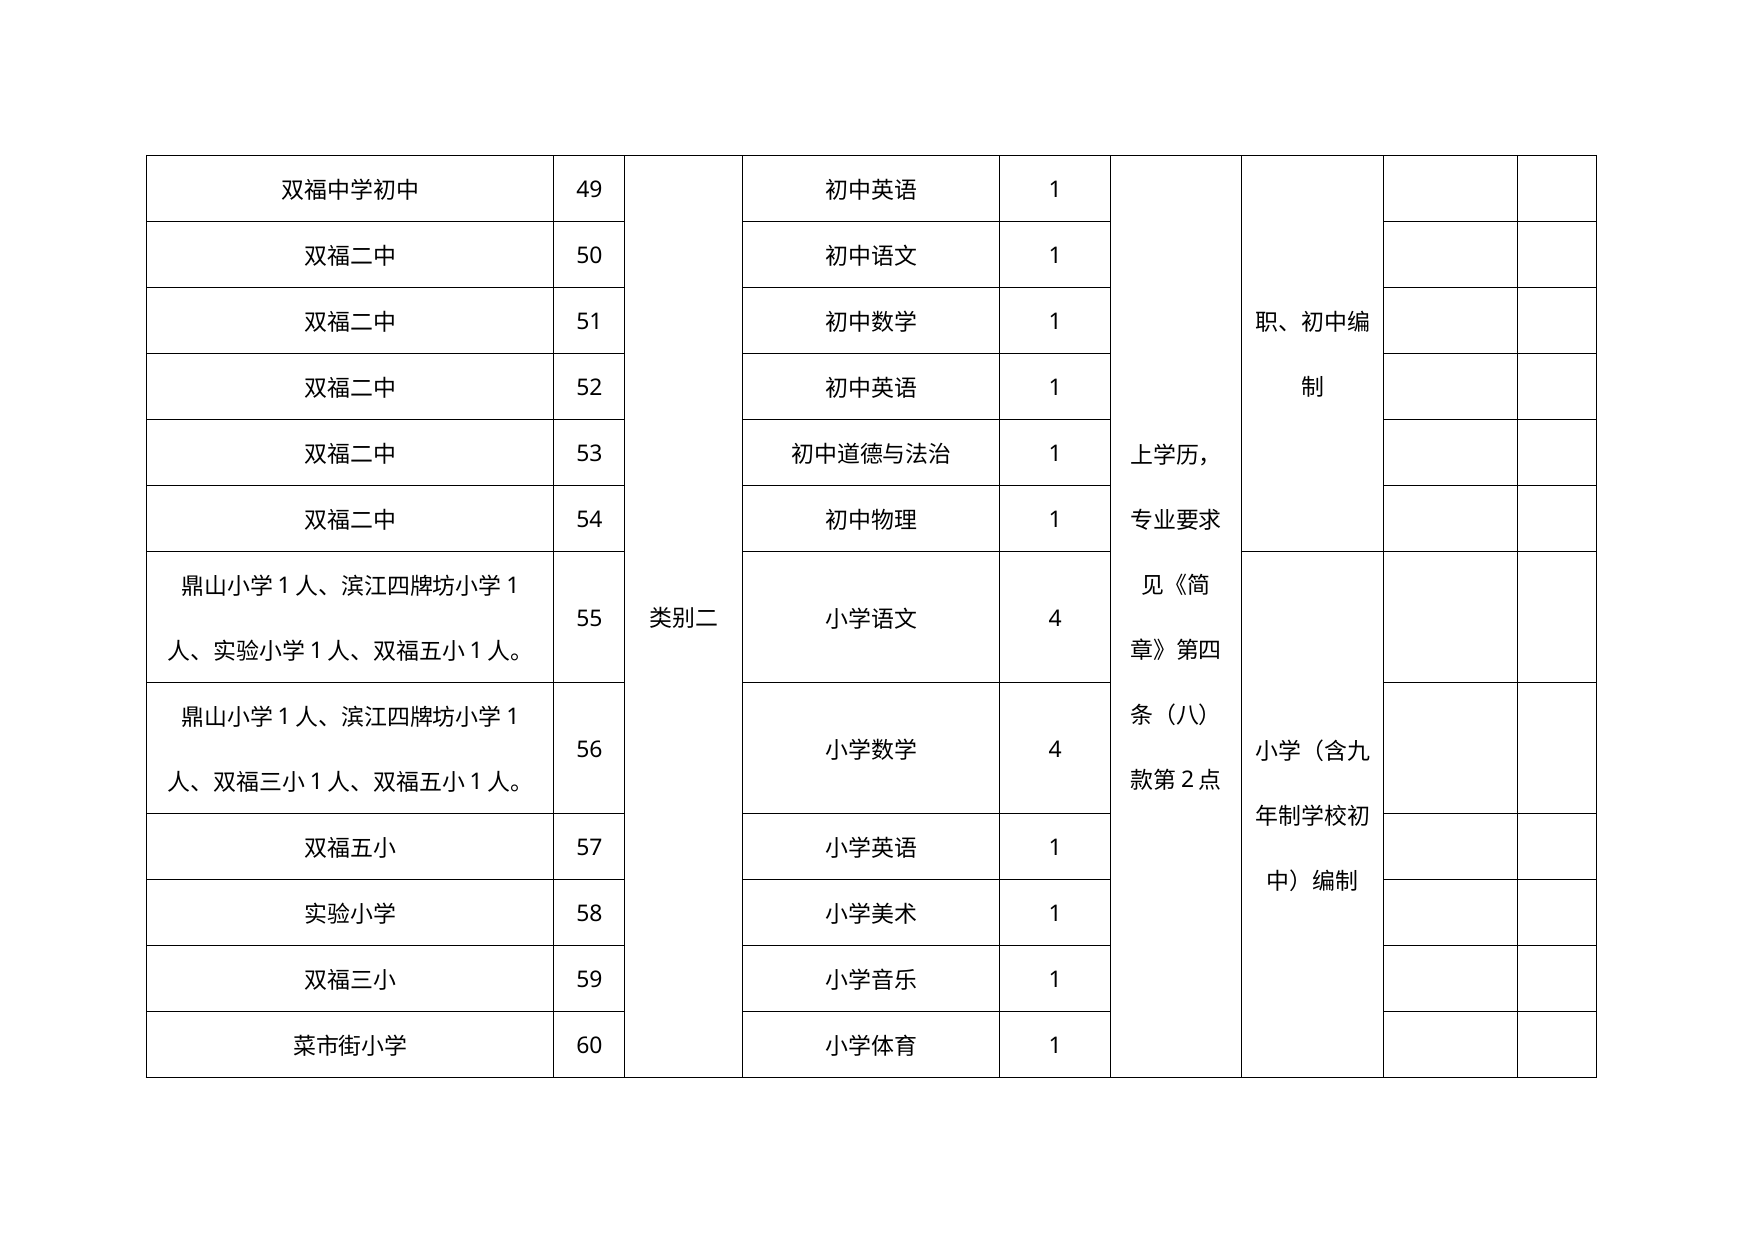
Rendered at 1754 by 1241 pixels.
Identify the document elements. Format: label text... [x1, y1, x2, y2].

table_cell 双福二中 [147, 486, 553, 551]
table_cell 50 [554, 222, 624, 287]
table_cell 公开考调类别二 [625, 156, 742, 1077]
table_cell 双福二中 [147, 420, 553, 485]
table_cell [1384, 683, 1517, 813]
table_cell 1 [1000, 880, 1110, 945]
table_cell 1 [1000, 814, 1110, 879]
table_cell [1384, 1012, 1517, 1077]
table_cell [1518, 486, 1596, 551]
table_cell 小学数学 [743, 683, 999, 813]
table_cell [1518, 354, 1596, 419]
table_cell 高中、中职、初中编制 [1242, 156, 1383, 551]
table_cell [1518, 814, 1596, 879]
table_cell 初中道德与法治 [743, 420, 999, 485]
table_cell 小学体育 [743, 1012, 999, 1077]
table_cell 实验小学 [147, 880, 553, 945]
table_cell 49 [554, 156, 624, 221]
table_cell 双福二中 [147, 222, 553, 287]
table_cell 小学音乐 [743, 946, 999, 1011]
table_cell 双福二中 [147, 288, 553, 353]
table_cell 4 [1000, 552, 1110, 682]
table_cell [1518, 683, 1596, 813]
table_cell 57 [554, 814, 624, 879]
table_cell [1384, 814, 1517, 879]
table_cell [1518, 946, 1596, 1011]
table_cell 双福五小 [147, 814, 553, 879]
table_cell 1 [1000, 288, 1110, 353]
table_cell 58 [554, 880, 624, 945]
table_cell 1 [1000, 420, 1110, 485]
table_cell 1 [1000, 1012, 1110, 1077]
table_cell 初中物理 [743, 486, 999, 551]
table_cell [1384, 288, 1517, 353]
table_cell 双福中学初中 [147, 156, 553, 221]
table_cell 小学（含九年制学校初中）编制 [1242, 552, 1383, 1077]
table_cell 双福二中 [147, 354, 553, 419]
table_cell 56 [554, 683, 624, 813]
table_cell 1 [1000, 222, 1110, 287]
table_cell 1 [1000, 354, 1110, 419]
table_cell 初中英语 [743, 354, 999, 419]
table_cell [1518, 420, 1596, 485]
table_cell 小学美术 [743, 880, 999, 945]
table_cell 鼎山小学1人、滨江四牌坊小学1人、双福三小1人、双福五小1人。 [147, 683, 553, 813]
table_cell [1111, 156, 1241, 1077]
table_cell [1518, 222, 1596, 287]
table_cell [1384, 552, 1517, 682]
table_cell 小学英语 [743, 814, 999, 879]
table_cell 53 [554, 420, 624, 485]
table_cell 4 [1000, 683, 1110, 813]
table_cell [1384, 420, 1517, 485]
table_cell [1384, 486, 1517, 551]
table_cell [1384, 880, 1517, 945]
table_cell 1 [1000, 486, 1110, 551]
table_cell 51 [554, 288, 624, 353]
table_cell 菜市街小学 [147, 1012, 553, 1077]
table_cell 初中语文 [743, 222, 999, 287]
table_cell [1384, 946, 1517, 1011]
table_cell 52 [554, 354, 624, 419]
table_cell 初中数学 [743, 288, 999, 353]
table_cell 1 [1000, 946, 1110, 1011]
table_cell 60 [554, 1012, 624, 1077]
table_cell [1384, 156, 1517, 221]
table_cell 小学语文 [743, 552, 999, 682]
table_cell 54 [554, 486, 624, 551]
table_cell [1518, 288, 1596, 353]
table_cell [1518, 156, 1596, 221]
table_cell 双福三小 [147, 946, 553, 1011]
table_cell [1384, 354, 1517, 419]
table_cell [1518, 880, 1596, 945]
table_cell 初中英语 [743, 156, 999, 221]
table_cell 1 [1000, 156, 1110, 221]
table_cell 鼎山小学1人、滨江四牌坊小学1人、实验小学1人、双福五小1人。 [147, 552, 553, 682]
table_cell 59 [554, 946, 624, 1011]
table_cell [1384, 222, 1517, 287]
table_cell [1518, 1012, 1596, 1077]
table_cell 55 [554, 552, 624, 682]
table_cell [1518, 552, 1596, 682]
